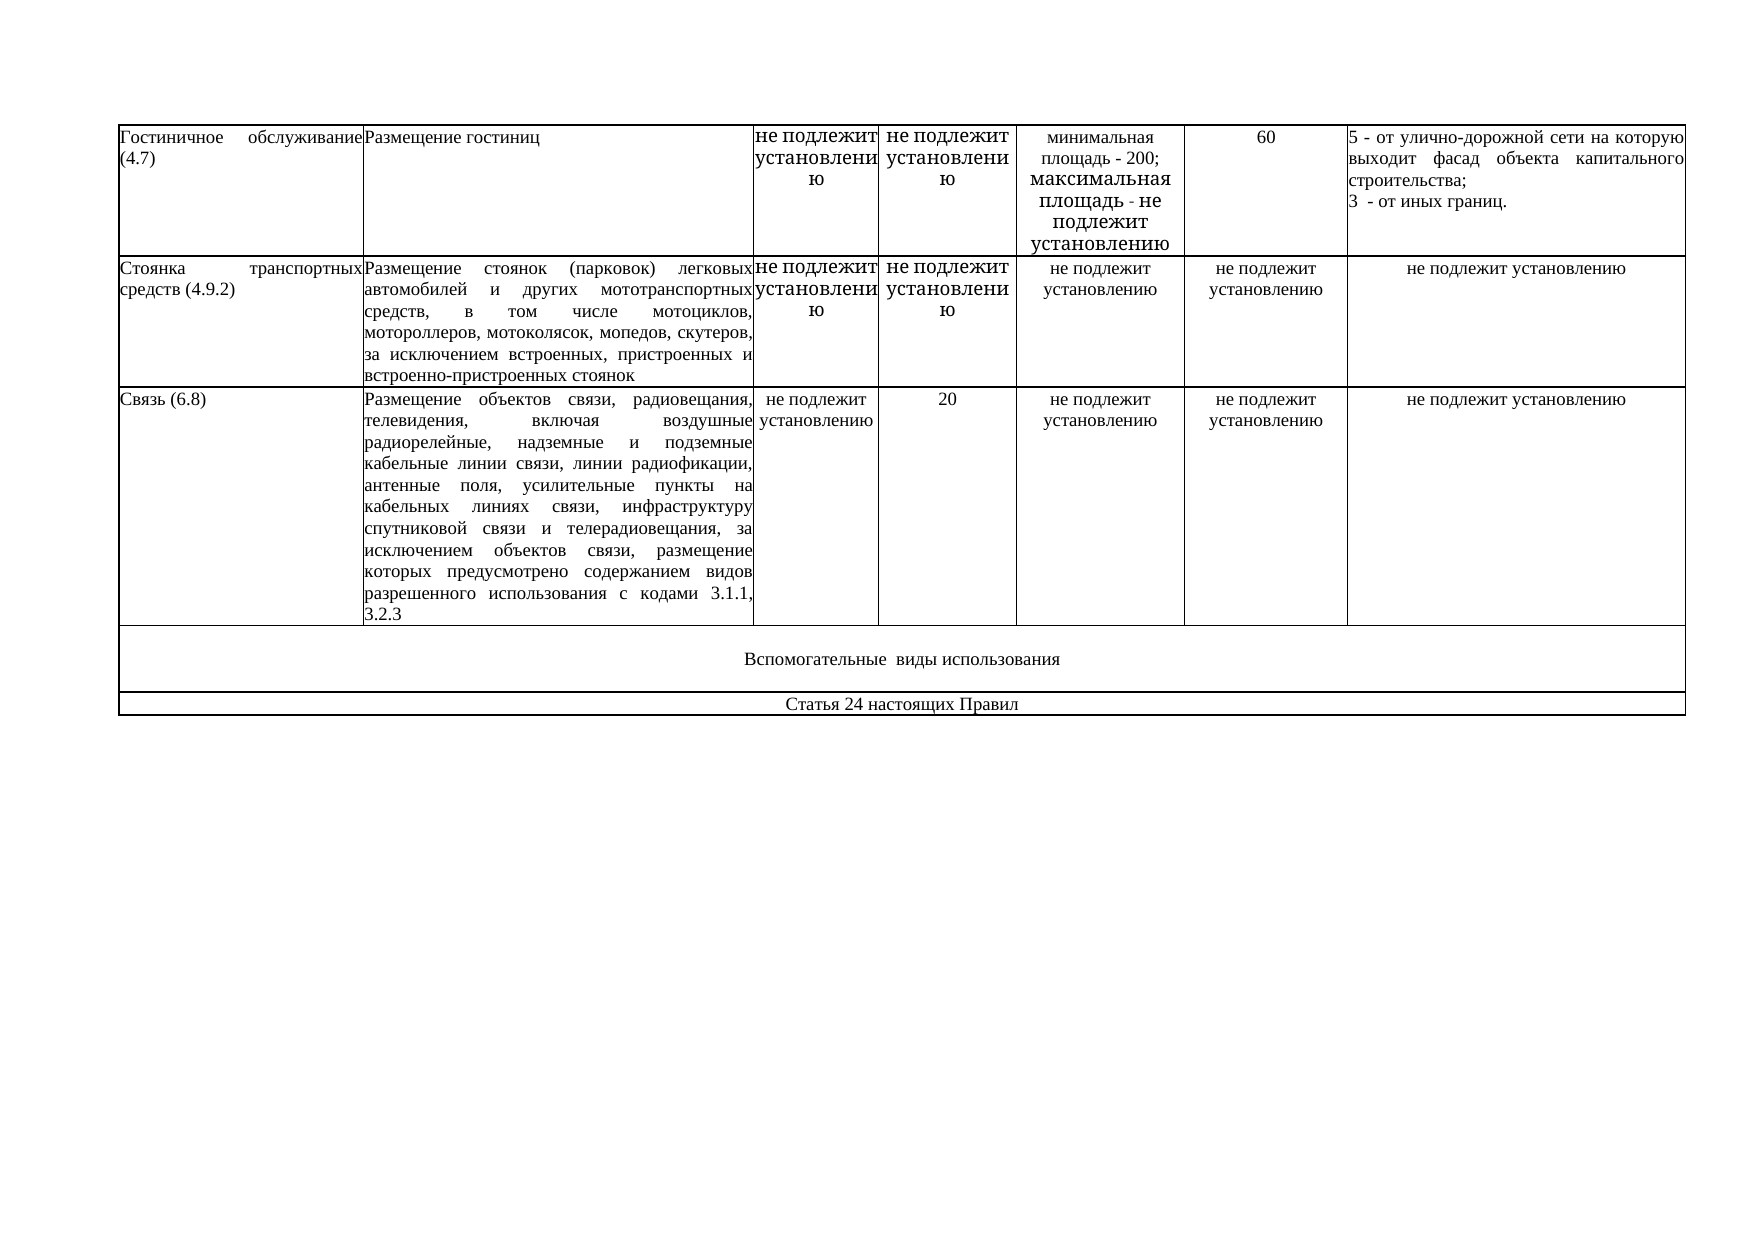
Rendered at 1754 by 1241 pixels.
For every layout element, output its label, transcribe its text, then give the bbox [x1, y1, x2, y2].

table_cell 20 [879, 388, 1016, 625]
table_cell не подлежит установлению [879, 257, 1016, 386]
table_cell не подлежит установлению [1185, 388, 1347, 625]
table_cell не подлежит установлению [1017, 388, 1184, 625]
table_cell не подлежит установлению [1348, 257, 1685, 386]
table_cell Размещение объектов связи, радиовещания, телевидения, включая воздушные радиорелейные, надземные и подземные кабельные линии связи, линии радиофикации, антенные поля, усилительные пункты на кабельных линиях связи, инфраструктуру спутниковой связи и телерадиовещания, за исключением объектов связи, размещение которых предусмотрено содержанием видов разрешенного использования с кодами 3.1.1, 3.2.3 [364, 388, 753, 625]
table_cell не подлежит установлению [754, 257, 878, 386]
table_cell не подлежит установлению [1017, 257, 1184, 386]
table_cell Гостиничное обслуживание (4.7) [120, 126, 363, 255]
table_cell Статья 24 настоящих Правил [120, 693, 1685, 714]
table_cell 60 [1185, 126, 1347, 255]
table_cell не подлежит установлению [1185, 257, 1347, 386]
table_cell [1017, 126, 1184, 255]
table_cell Размещение стоянок (парковок) легковых автомобилей и других мототранспортных средств, в том числе мотоциклов, мотороллеров, мотоколясок, мопедов, скутеров, за исключением встроенных, пристроенных и встроенно-пристроенных стоянок [364, 257, 753, 386]
table_cell Вспомогательные виды использования [120, 626, 1685, 691]
table_cell Связь (6.8) [120, 388, 363, 625]
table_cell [754, 126, 878, 255]
table_cell не подлежит установлению [754, 388, 878, 625]
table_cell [879, 126, 1016, 255]
table_cell Размещение гостиниц [364, 126, 753, 255]
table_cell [1348, 126, 1685, 255]
table_cell Стоянка транспортных средств (4.9.2) [120, 257, 363, 386]
table_cell не подлежит установлению [1348, 388, 1685, 625]
